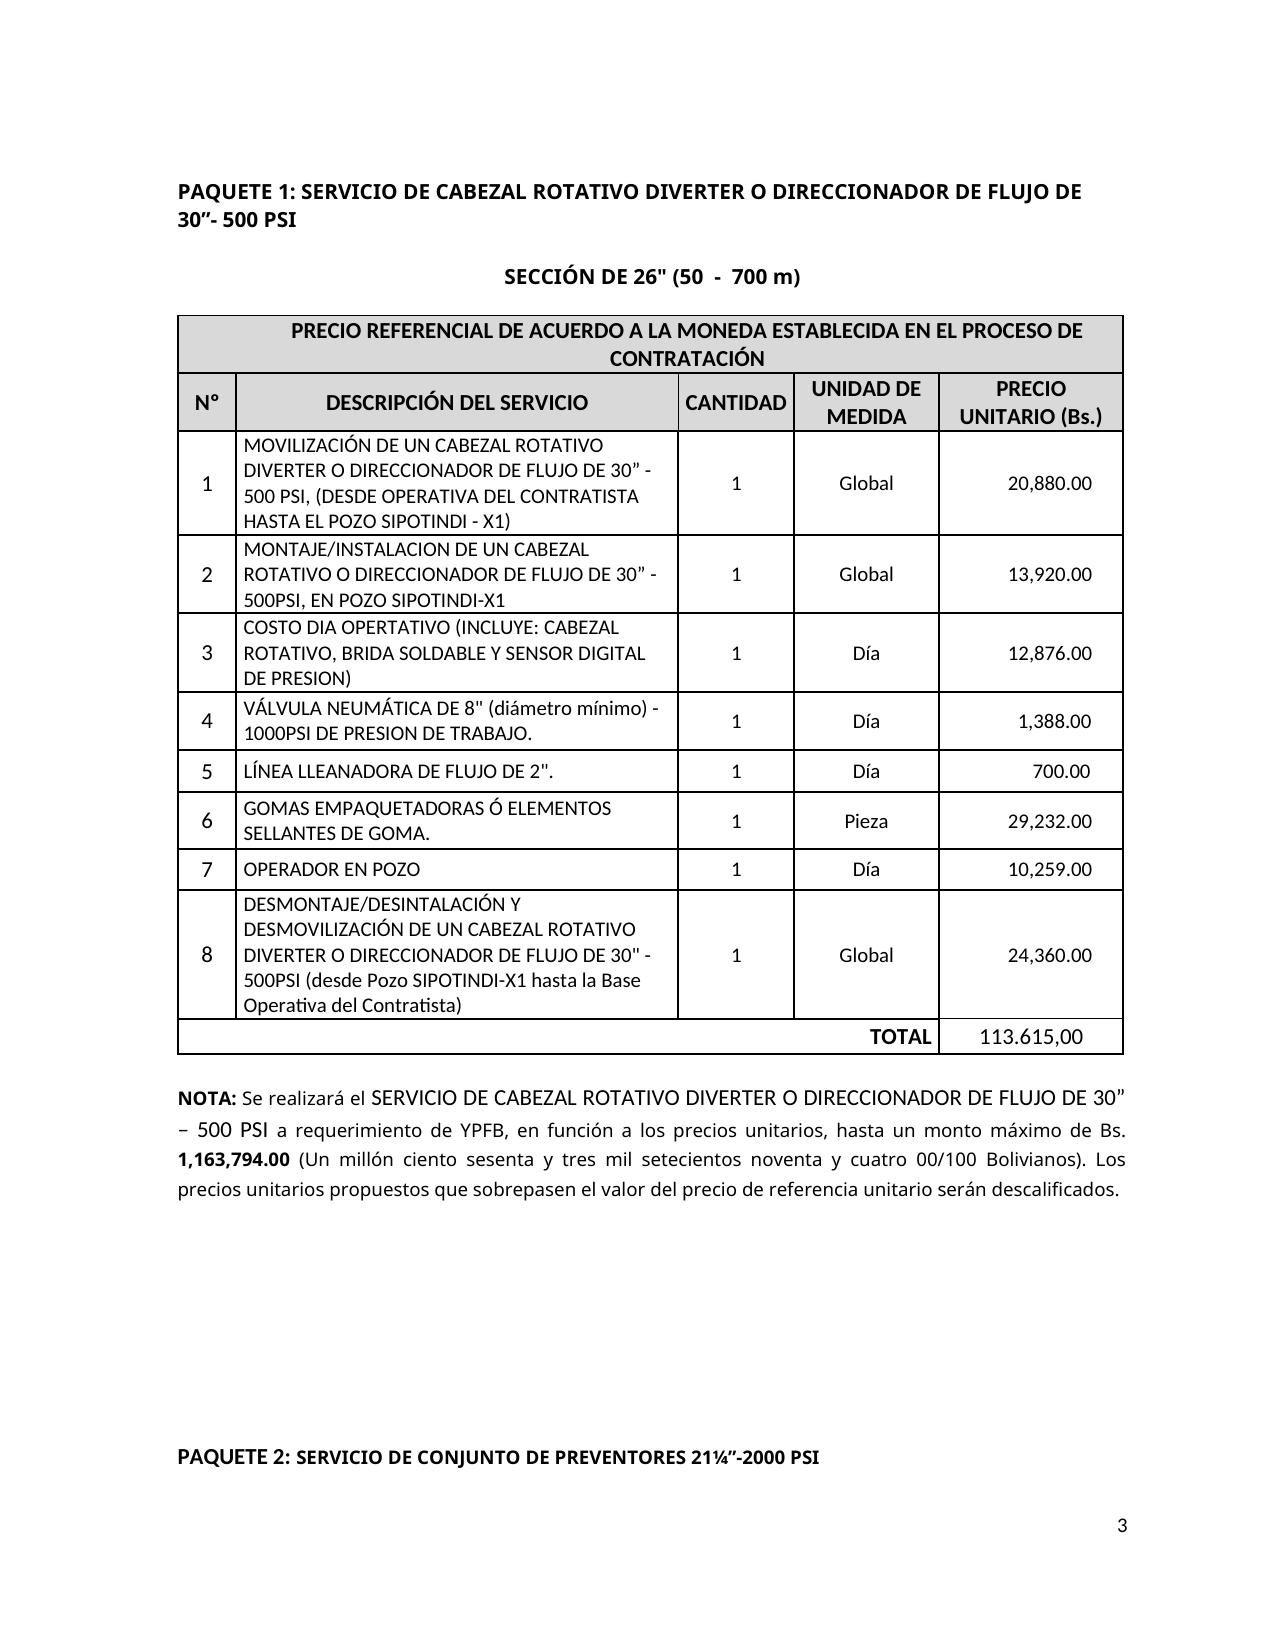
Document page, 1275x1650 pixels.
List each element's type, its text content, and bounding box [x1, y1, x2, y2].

table_cell 13,920.00 [940, 536, 1122, 612]
table_cell Día [795, 614, 938, 691]
text NOTA: Se realizará el SERVICIO DE CABEZAL ROTATIVO DIVERTER O DIRECCIONADOR DE FLUJO DE 30” – 500 PSI a requerimiento de YPFB, en función a los precios unitarios, hasta un monto máximo de Bs. 1,163,794.00 (Un millón ciento sesenta y tres mil setecientos noventa y cuatro 00/100 Bolivianos). Los precios unitarios propuestos que sobrepasen el valor del precio de referencia unitario serán descalificados. [177, 1083, 1127, 1201]
table_cell 29,232.00 [940, 793, 1122, 848]
table_cell 7 [179, 850, 235, 889]
table_cell 113.615,00 [940, 1019, 1122, 1052]
table_cell 20,880.00 [940, 432, 1122, 534]
table_cell 1 [679, 614, 793, 691]
table_cell MONTAJE/INSTALACION DE UN CABEZAL ROTATIVO O DIRECCIONADOR DE FLUJO DE 30” - 500PSI, EN POZO SIPOTINDI-X1 [237, 536, 677, 612]
table_cell VÁLVULA NEUMÁTICA DE 8" (diámetro mínimo) - 1000PSI DE PRESION DE TRABAJO. [237, 693, 677, 749]
table_cell CANTIDAD [679, 374, 793, 430]
table_cell PRECIO UNITARIO (Bs.) [940, 374, 1122, 430]
table_cell 700.00 [940, 751, 1122, 791]
table_cell 24,360.00 [940, 891, 1122, 1018]
text PAQUETE 1: SERVICIO DE CABEZAL ROTATIVO DIVERTER O DIRECCIONADOR DE FLUJO DE 30”- 500 PSI [177, 177, 1127, 234]
table_cell 12,876.00 [940, 614, 1122, 691]
table_cell Global [795, 536, 938, 612]
table_cell 10,259.00 [940, 850, 1122, 889]
text SECCIÓN DE 26" (50 - 700 m) [177, 262, 1127, 291]
table_cell 1 [679, 793, 793, 848]
table_cell OPERADOR EN POZO [237, 850, 677, 889]
table_cell 1 [679, 751, 793, 791]
table_cell 1 [679, 891, 793, 1018]
table_cell Día [795, 693, 938, 749]
table_header PRECIO REFERENCIAL DE ACUERDO A LA MONEDA ESTABLECIDA EN EL PROCESO DE CONTRATACIÓN [179, 316, 1122, 372]
table_cell 5 [179, 751, 235, 791]
table_cell LÍNEA LLEANADORA DE FLUJO DE 2". [237, 751, 677, 791]
table_cell Global [795, 891, 938, 1018]
table_cell Día [795, 751, 938, 791]
table_cell 4 [179, 693, 235, 749]
table_cell 8 [179, 891, 235, 1018]
table_cell 1,388.00 [940, 693, 1122, 749]
table_cell Pieza [795, 793, 938, 848]
table_cell 1 [679, 536, 793, 612]
table_cell 1 [679, 432, 793, 534]
table_cell GOMAS EMPAQUETADORAS Ó ELEMENTOS SELLANTES DE GOMA. [237, 793, 677, 848]
table_cell 1 [179, 432, 235, 534]
table_cell COSTO DIA OPERTATIVO (INCLUYE: CABEZAL ROTATIVO, BRIDA SOLDABLE Y SENSOR DIGITAL DE PRESION) [237, 614, 677, 691]
table_cell DESMONTAJE/DESINTALACIÓN Y DESMOVILIZACIÓN DE UN CABEZAL ROTATIVO DIVERTER O DIRECCIONADOR DE FLUJO DE 30" - 500PSI (desde Pozo SIPOTINDI-X1 hasta la Base Operativa del Contratista) [237, 891, 677, 1018]
table_cell TOTAL [179, 1020, 938, 1052]
table_cell Nº [179, 374, 235, 430]
table_cell 3 [179, 614, 235, 691]
table_cell MOVILIZACIÓN DE UN CABEZAL ROTATIVO DIVERTER O DIRECCIONADOR DE FLUJO DE 30” - 500 PSI, (DESDE OPERATIVA DEL CONTRATISTA HASTA EL POZO SIPOTINDI - X1) [237, 432, 677, 534]
table_cell UNIDAD DE MEDIDA [795, 374, 938, 430]
table_cell 2 [179, 536, 235, 612]
table_cell Día [795, 850, 938, 889]
table_cell 1 [679, 693, 793, 749]
table_cell Global [795, 432, 938, 534]
text PAQUETE 2: SERVICIO DE CONJUNTO DE PREVENTORES 21¼”-2000 PSI [177, 1442, 1127, 1470]
table_cell DESCRIPCIÓN DEL SERVICIO [237, 374, 678, 430]
table_cell 1 [679, 850, 793, 889]
table_cell 6 [179, 793, 235, 848]
